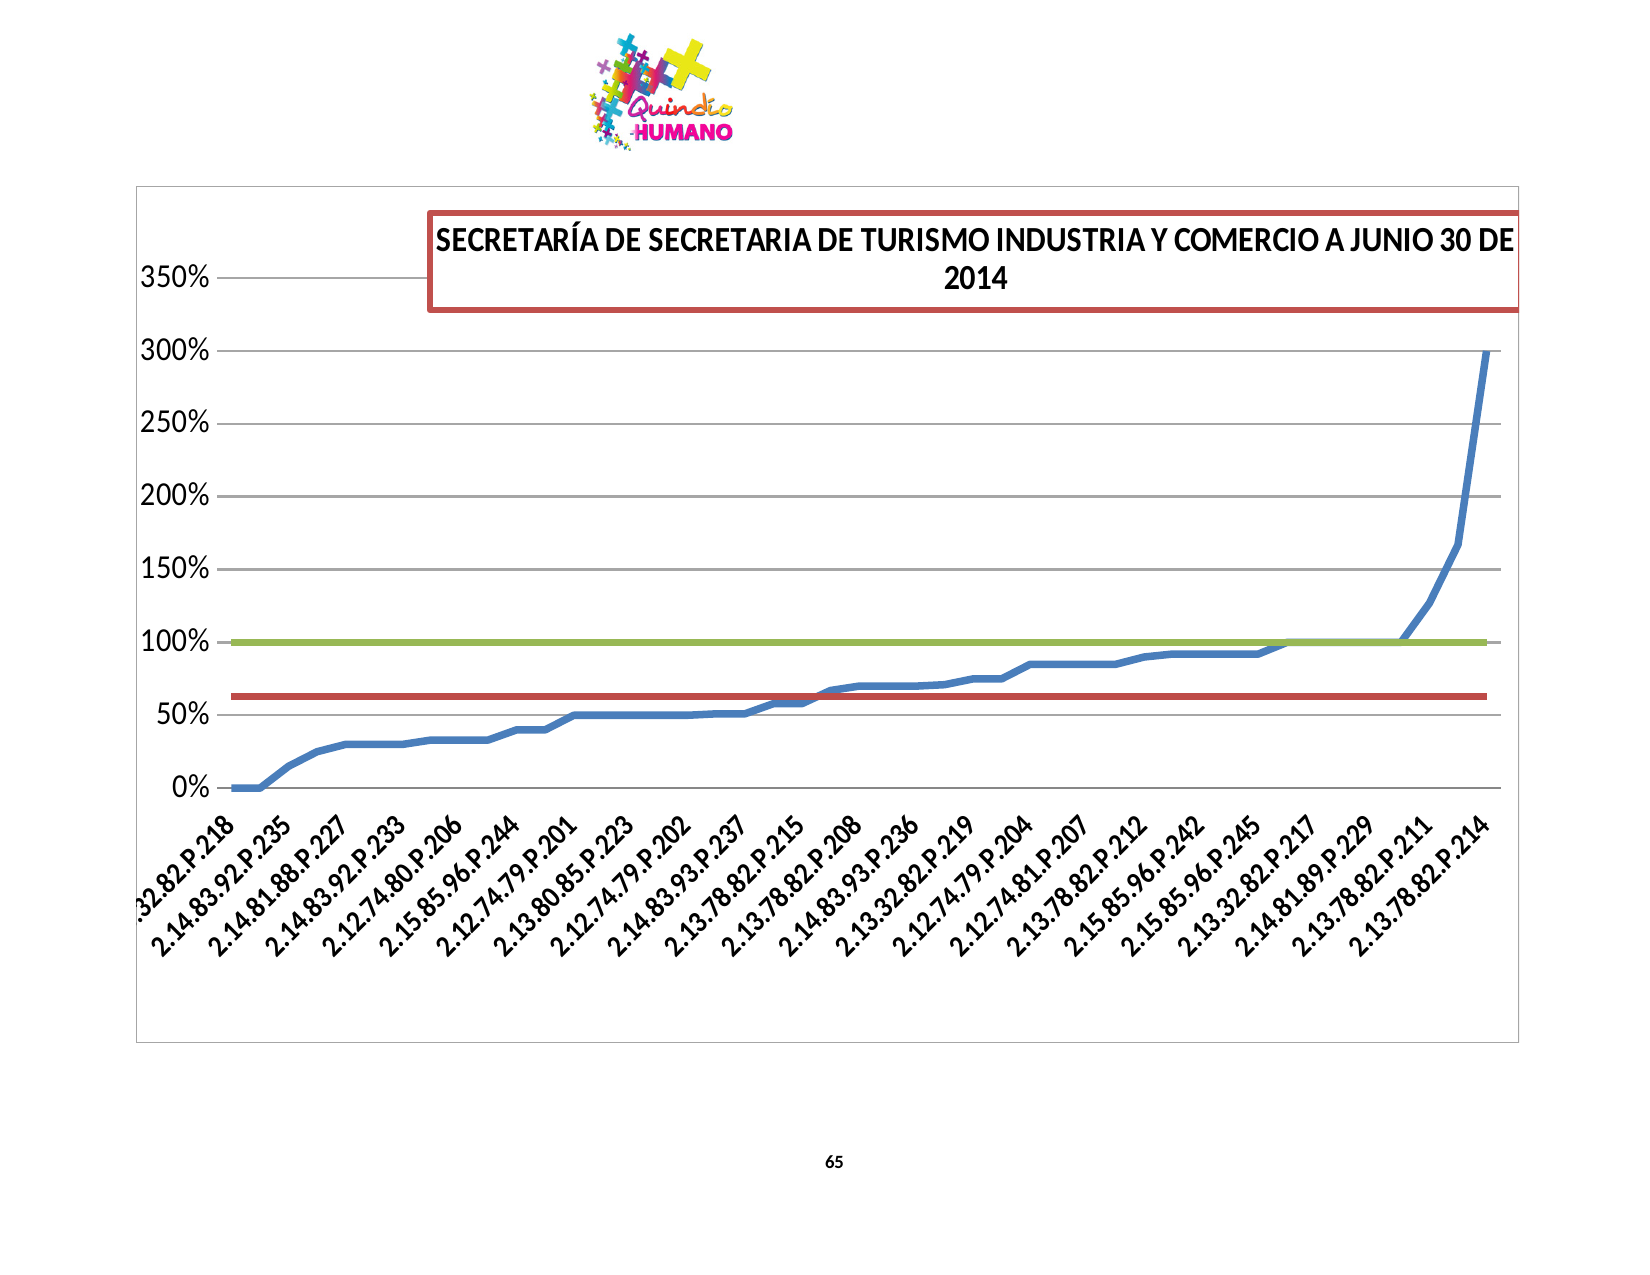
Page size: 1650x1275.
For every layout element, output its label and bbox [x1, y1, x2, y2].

picture [589, 33, 733, 151]
